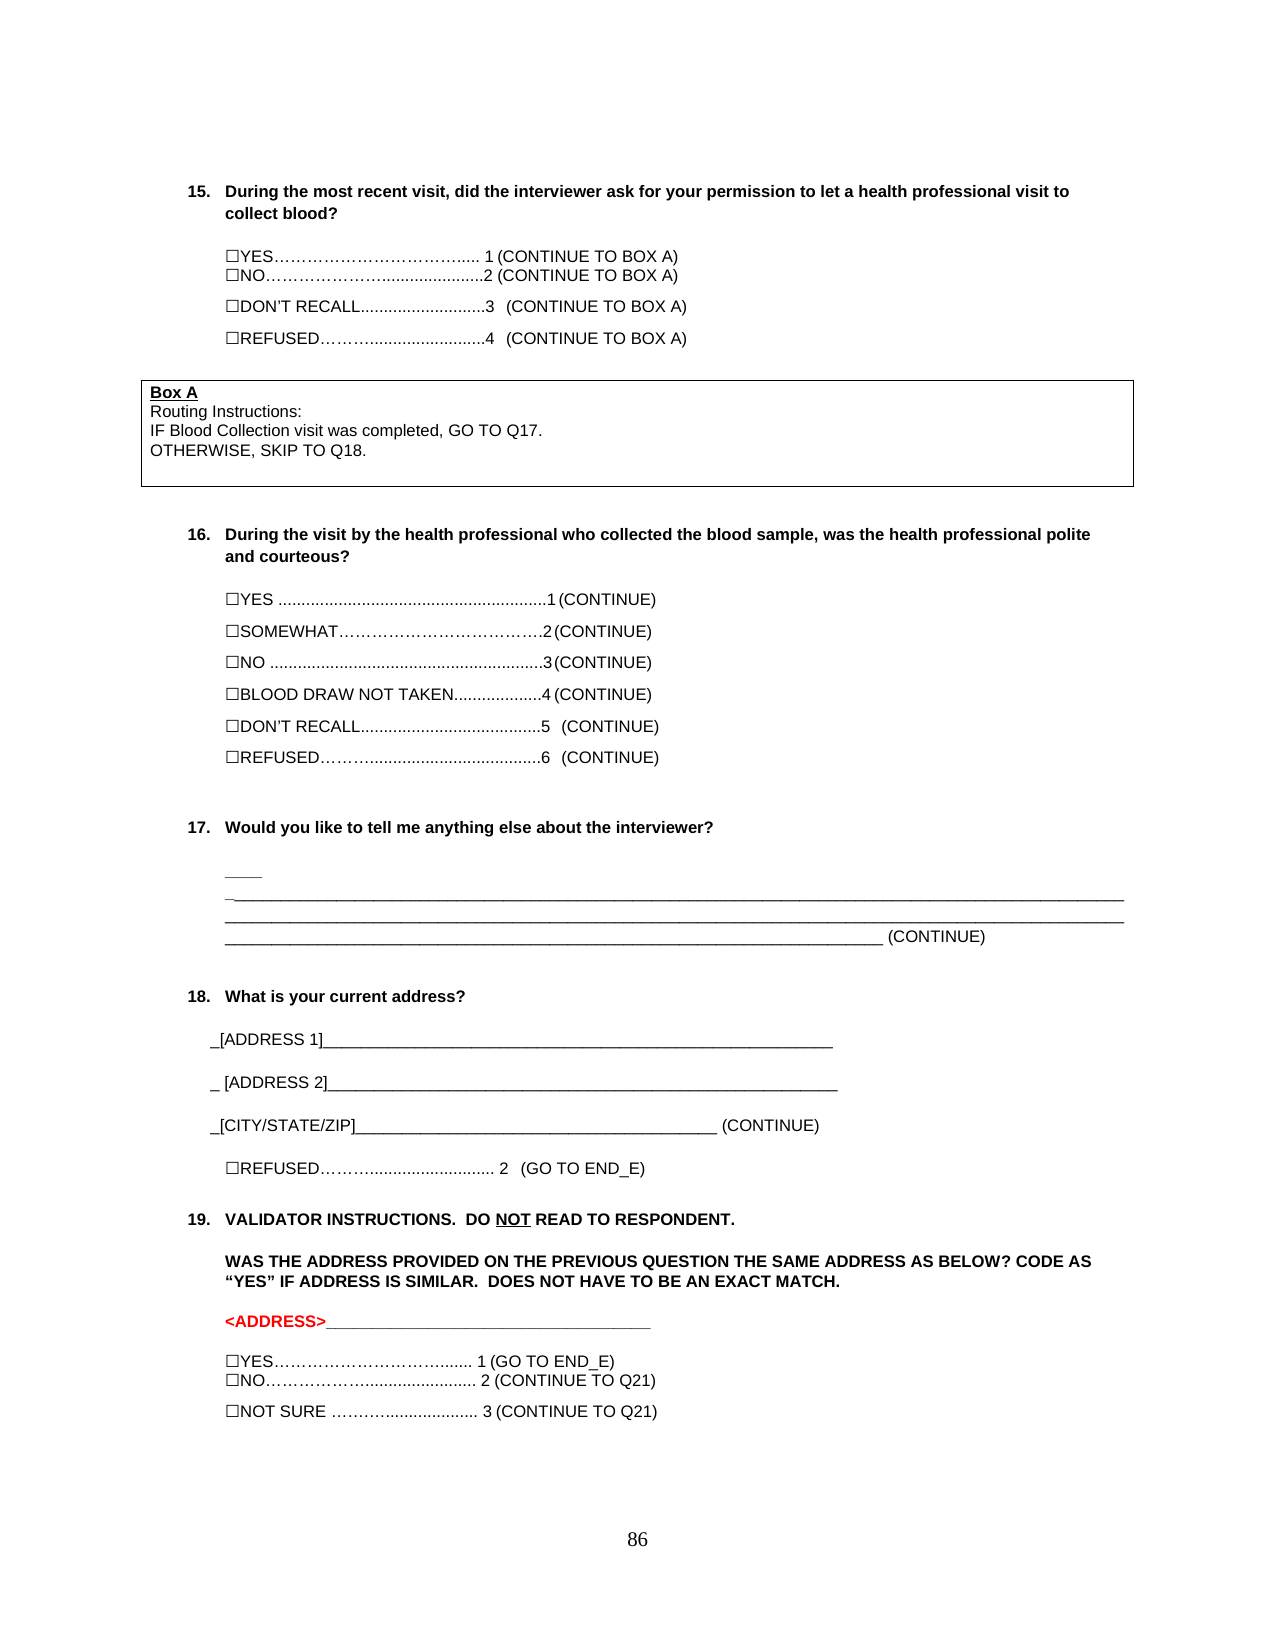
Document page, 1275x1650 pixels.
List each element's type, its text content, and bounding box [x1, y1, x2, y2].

text DON’T RECALL...........................3 (CONTINUE TO BOX A) [225, 297, 1125, 316]
text IF Blood Collection visit was completed, GO TO Q17. [150, 421, 1125, 440]
text REFUSED……….........................4 (CONTINUE TO BOX A) [225, 329, 1125, 348]
text NO ...........................................................3 (CONTINUE) [225, 653, 1125, 672]
text Was the address provided on the previous question the same address as below? CODE AS “YES” IF ADDRESS IS SIMILAR. DOES NOT HAVE TO BE AN EXACT MATCH. [225, 1252, 1125, 1291]
text BLOOD DRAW NOT TAKEN...................4 (CONTINUE) [225, 685, 1125, 704]
text <ADDRESS>___________________________________ [225, 1311, 1125, 1331]
text YES……………………………..... 1 (CONTINUE TO BOX A) [225, 246, 1125, 266]
list During the most recent visit, did the interviewer ask for your permission to let a health professional visit to collect blood? [187, 182, 1125, 223]
text YES ..........................................................1 (CONTINUE) [225, 590, 1125, 609]
text Box A [142, 381, 1133, 402]
list During the visit by the health professional who collected the blood sample, was the health professional polite and courteous? [187, 525, 1125, 566]
text REFUSED………........................... 2 (GO TO END_E) [225, 1158, 1125, 1178]
text YES…………………………....... 1 (GO TO END_E) [225, 1351, 1125, 1371]
list Would you like to tell me anything else about the interviewer? [187, 818, 1125, 837]
text NOT SURE …….….................... 3 (CONTINUE TO Q21) [225, 1402, 1125, 1421]
text OTHERWISE, SKIP TO Q18. [150, 440, 1125, 459]
text _[CITY/STATE/ZIP]_______________________________________ (CONTINUE) [150, 1116, 1125, 1135]
text REFUSED……….....................................6 (CONTINUE) [225, 748, 1125, 767]
text SOMEWHAT……………………………….2 (CONTINUE) [225, 622, 1125, 641]
text Routing Instructions: [150, 402, 1125, 421]
text NO…………………......................2 (CONTINUE TO BOX A) [225, 266, 1125, 285]
list What is your current address? [187, 987, 1125, 1006]
text DON’T RECALL.......................................5 (CONTINUE) [225, 717, 1125, 736]
list VALIDATOR INSTRUCTIONS. DO NOT READ TO RESPONDENT. [187, 1209, 1125, 1228]
text _[ADDRESS 1]_______________________________________________________ [150, 1030, 1125, 1049]
text _ [ADDRESS 2]_______________________________________________________ [150, 1073, 1125, 1092]
text _____________________________________________________________________________________________________________________________________________________________________________________________________________________________________________________________________________ (CONTINUE) [225, 861, 1125, 946]
text NO………………........................ 2 (CONTINUE TO Q21) [225, 1371, 1125, 1390]
